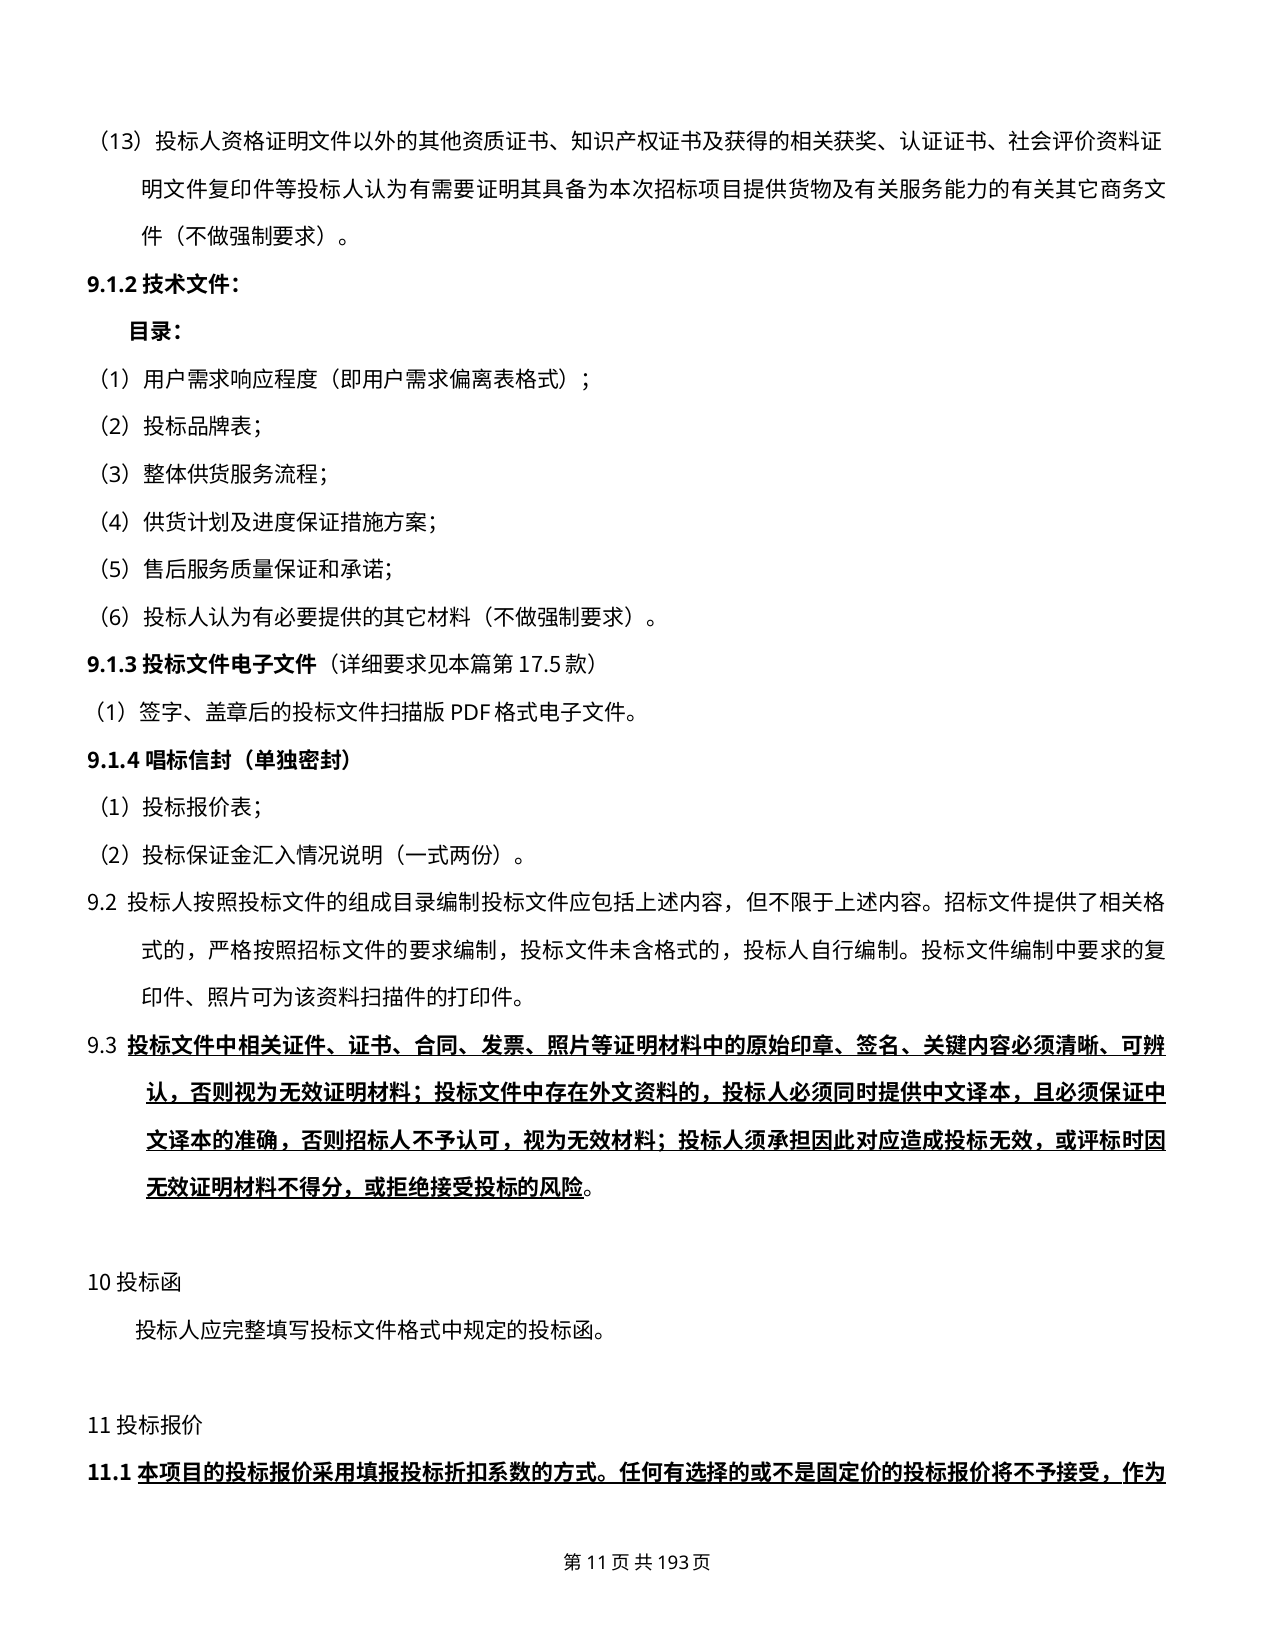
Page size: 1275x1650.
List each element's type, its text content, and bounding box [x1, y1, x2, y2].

text （1）签字、盖章后的投标文件扫描版PDF格式电子文件。 [83, 695, 1166, 727]
text （5）售后服务质量保证和承诺； [87, 552, 1166, 584]
text （13）投标人资格证明文件以外的其他资质证书、知识产权证书及获得的相关获奖、认证证书、社会评价资料证明文件复印件等投标人认为有需要证明其具备为本次招标项目提供货物及有关服务能力的有关其它商务文件（不做强制要求）。 [87, 124, 1166, 251]
text 目录： [109, 314, 1169, 346]
text 9.1.4 唱标信封（单独密封） [87, 743, 1166, 774]
text （1）投标报价表； [87, 790, 1166, 822]
text 11 投标报价 [87, 1408, 1166, 1439]
text 10 投标函 [87, 1265, 1166, 1297]
text 9.2 投标人按照投标文件的组成目录编制投标文件应包括上述内容，但不限于上述内容。招标文件提供了相关格式的，严格按照招标文件的要求编制，投标文件未含格式的，投标人自行编制。投标文件编制中要求的复印件、照片可为该资料扫描件的打印件。 [87, 885, 1166, 1012]
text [87, 1455, 1166, 1487]
text 9.3 投标文件中相关证件、证书、合同、发票、照片等证明材料中的原始印章、签名、关键内容必须清晰、可辨认，否则视为无效证明材料；投标文件中存在外文资料的，投标人必须同时提供中文译本，且必须保证中文译本的准确，否则招标人不予认可，视为无效材料；投标人须承担因此对应造成投标无效，或评标时因无效证明材料不得分，或拒绝接受投标的风险。 [87, 1028, 1166, 1202]
text 投标人应完整填写投标文件格式中规定的投标函。 [135, 1313, 1166, 1344]
text （4）供货计划及进度保证措施方案； [87, 504, 1166, 536]
text （6）投标人认为有必要提供的其它材料（不做强制要求）。 [87, 600, 1166, 632]
text 9.1.2 技术文件： [87, 267, 1166, 298]
text （2）投标保证金汇入情况说明（一式两份）。 [87, 838, 1166, 869]
text （1）用户需求响应程度（即用户需求偏离表格式）； [87, 362, 1166, 393]
text 9.1.3 投标文件电子文件（详细要求见本篇第17.5款） [87, 647, 1166, 679]
text （2）投标品牌表； [87, 409, 1166, 441]
text （3）整体供货服务流程； [87, 457, 1166, 489]
